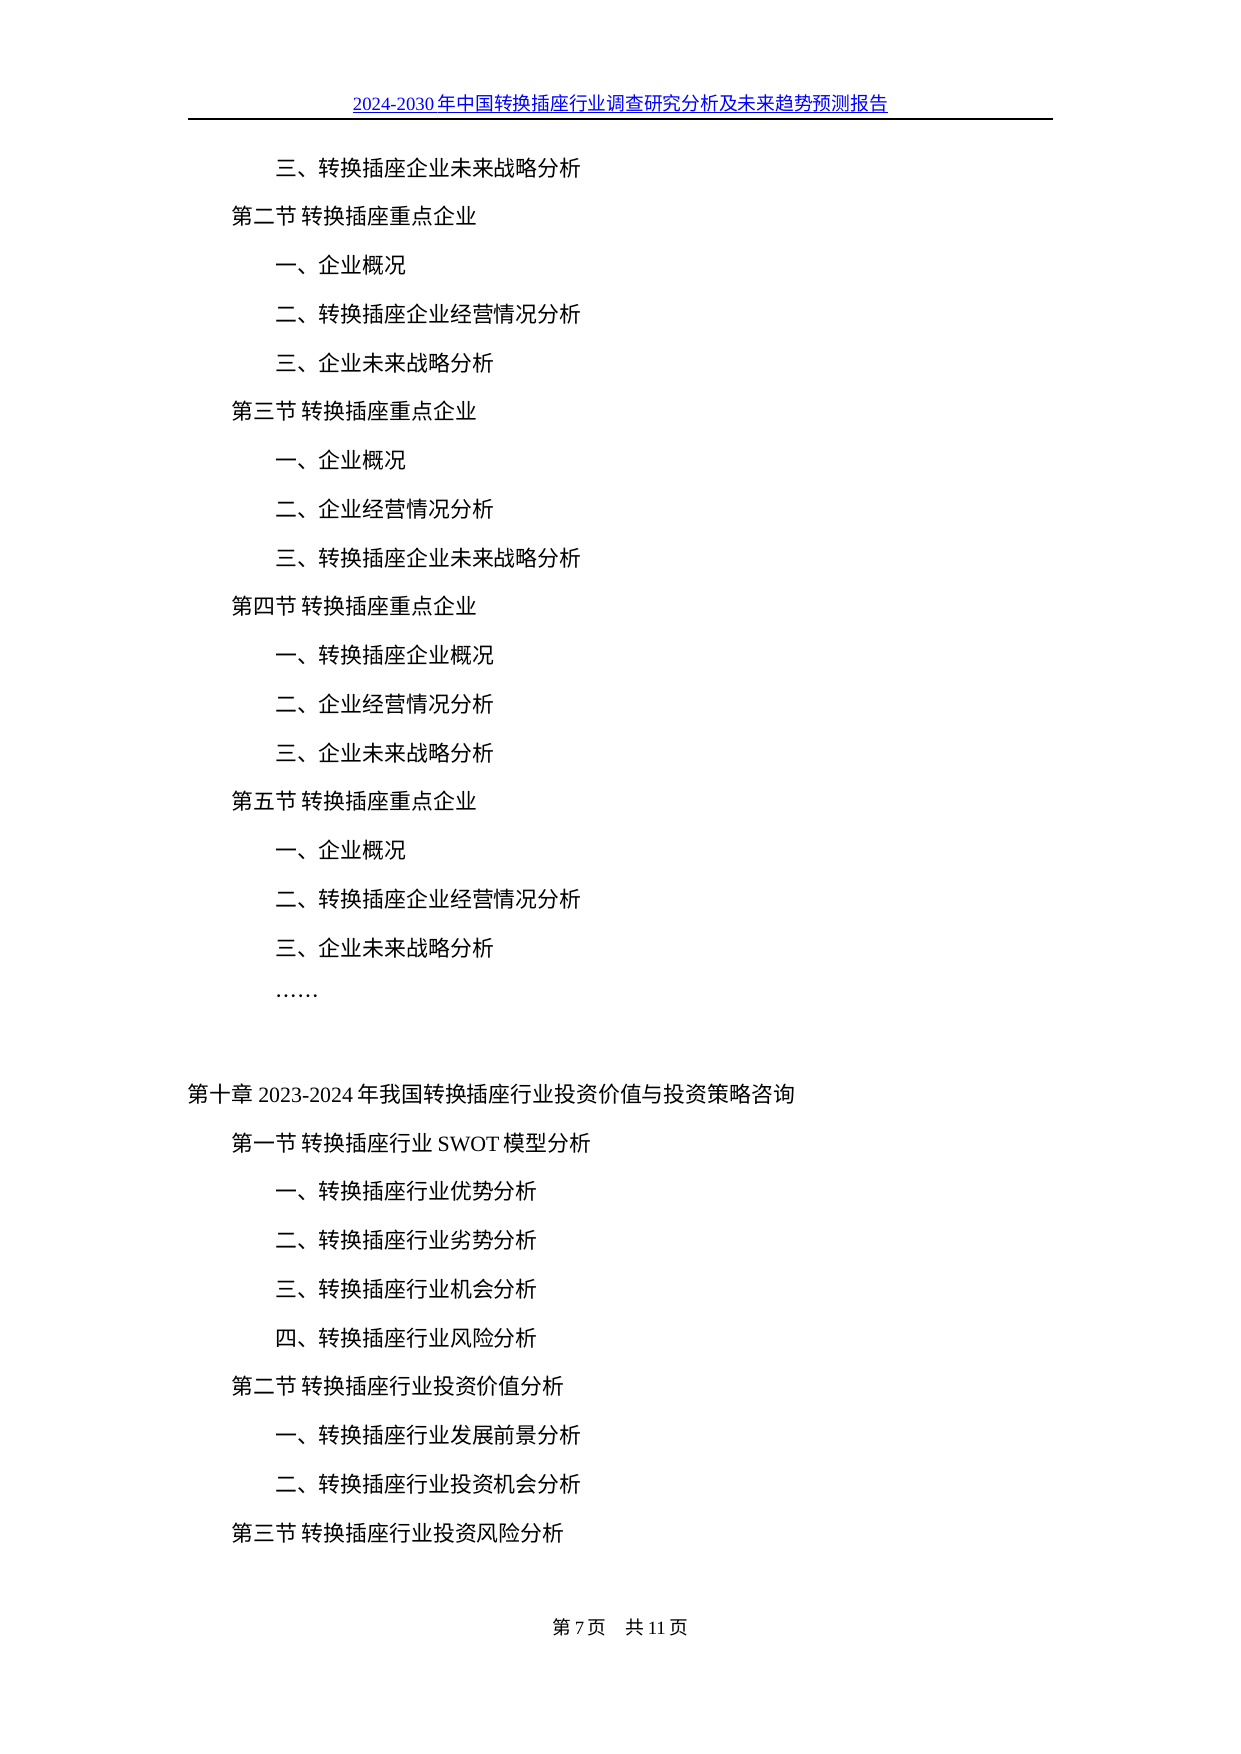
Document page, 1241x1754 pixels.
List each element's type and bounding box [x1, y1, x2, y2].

text [187, 150, 1053, 1548]
